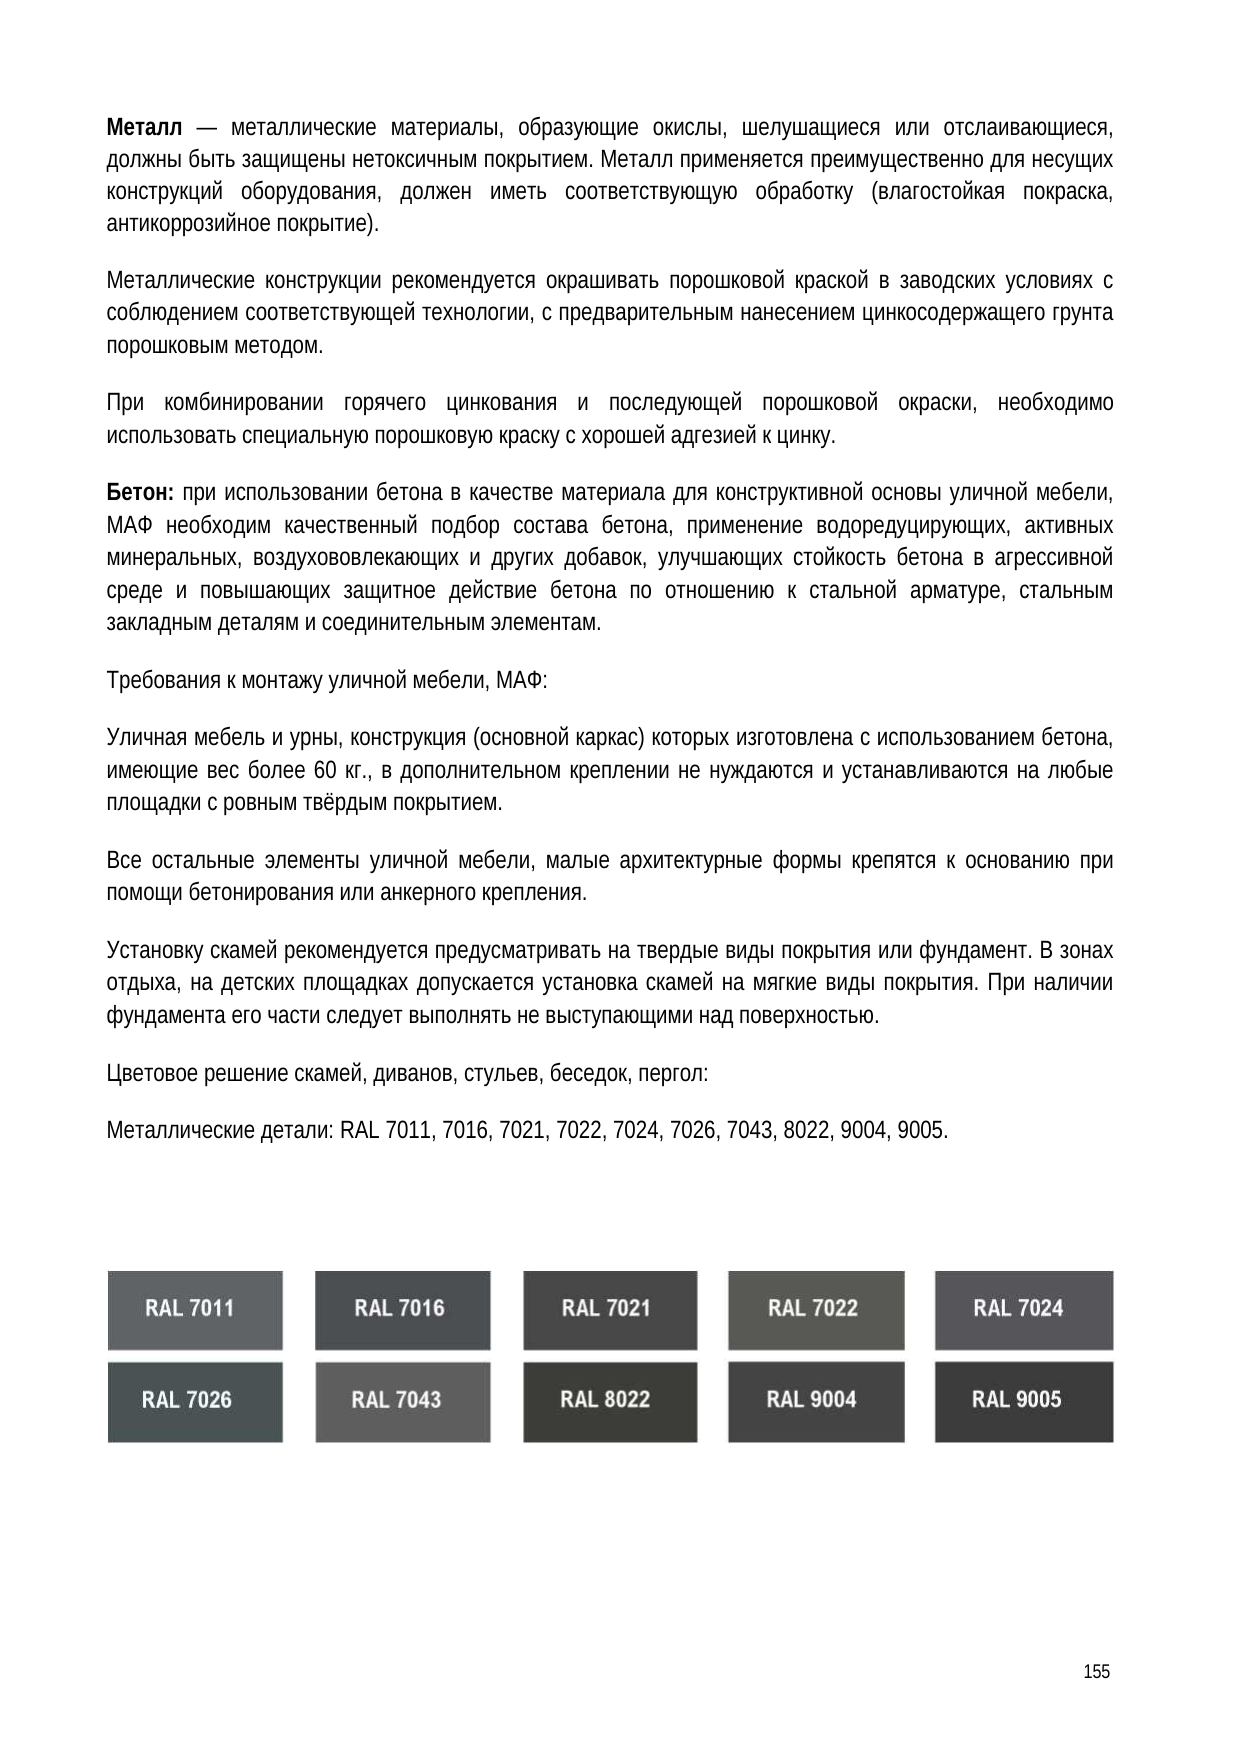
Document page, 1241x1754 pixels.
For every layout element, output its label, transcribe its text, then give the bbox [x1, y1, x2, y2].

text Цветовое решение скамей, диванов, стульев, беседок, пергол: [106, 1061, 1115, 1086]
text Металлические детали: RAL 7011, 7016, 7021, 7022, 7024, 7026, 7043, 8022, 9004, 9005. [106, 1118, 1115, 1143]
text Металл — металлические материалы, образующие окислы, шелушащиеся или отслаивающиеся, должны быть защищены нетоксичным покрытием. Металл применяется преимущественно для несущих конструкций оборудования, должен иметь соответствующую обработку (влагостойкая покраска, антикоррозийное покрытие). [106, 110, 1115, 238]
text Требования к монтажу уличной мебели, МАФ: [106, 668, 1115, 693]
text 155 [1083, 1662, 1111, 1682]
text При комбинировании горячего цинкования и последующей порошковой окраски, необходимо использовать специальную порошковую краску с хорошей адгезией к цинку. [106, 385, 1115, 450]
text Уличная мебель и урны, конструкция (основной каркас) которых изготовлена с использованием бетона, имеющие вес более 60 кг., в дополнительном креплении не нуждаются и устанавливаются на любые площадки с ровным твёрдым покрытием. [106, 720, 1115, 817]
picture [107, 1270, 1115, 1444]
text Установку скамей рекомендуется предусматривать на твердые виды покрытия или фундамент. В зонах отдыха, на детских площадках допускается установка скамей на мягкие виды покрытия. При наличии фундамента его части следует выполнять не выступающими над поверхностью. [106, 932, 1115, 1030]
text Металлические конструкции рекомендуется окрашивать порошковой краской в заводских условиях с соблюдением соответствующей технологии, с предварительным нанесением цинкосодержащего грунта порошковым методом. [106, 262, 1115, 360]
text Бетон: при использовании бетона в качестве материала для конструктивной основы уличной мебели, МАФ необходим качественный подбор состава бетона, применение водоредуцирующих, активных минеральных, воздухововлекающих и других добавок, улучшающих стойкость бетона в агрессивной среде и повышающих защитное действие бетона по отношению к стальной арматуре, стальным закладным деталям и соединительным элементам. [106, 475, 1115, 637]
text Все остальные элементы уличной мебели, малые архитектурные формы крепятся к основанию при помощи бетонирования или анкерного крепления. [106, 842, 1115, 907]
